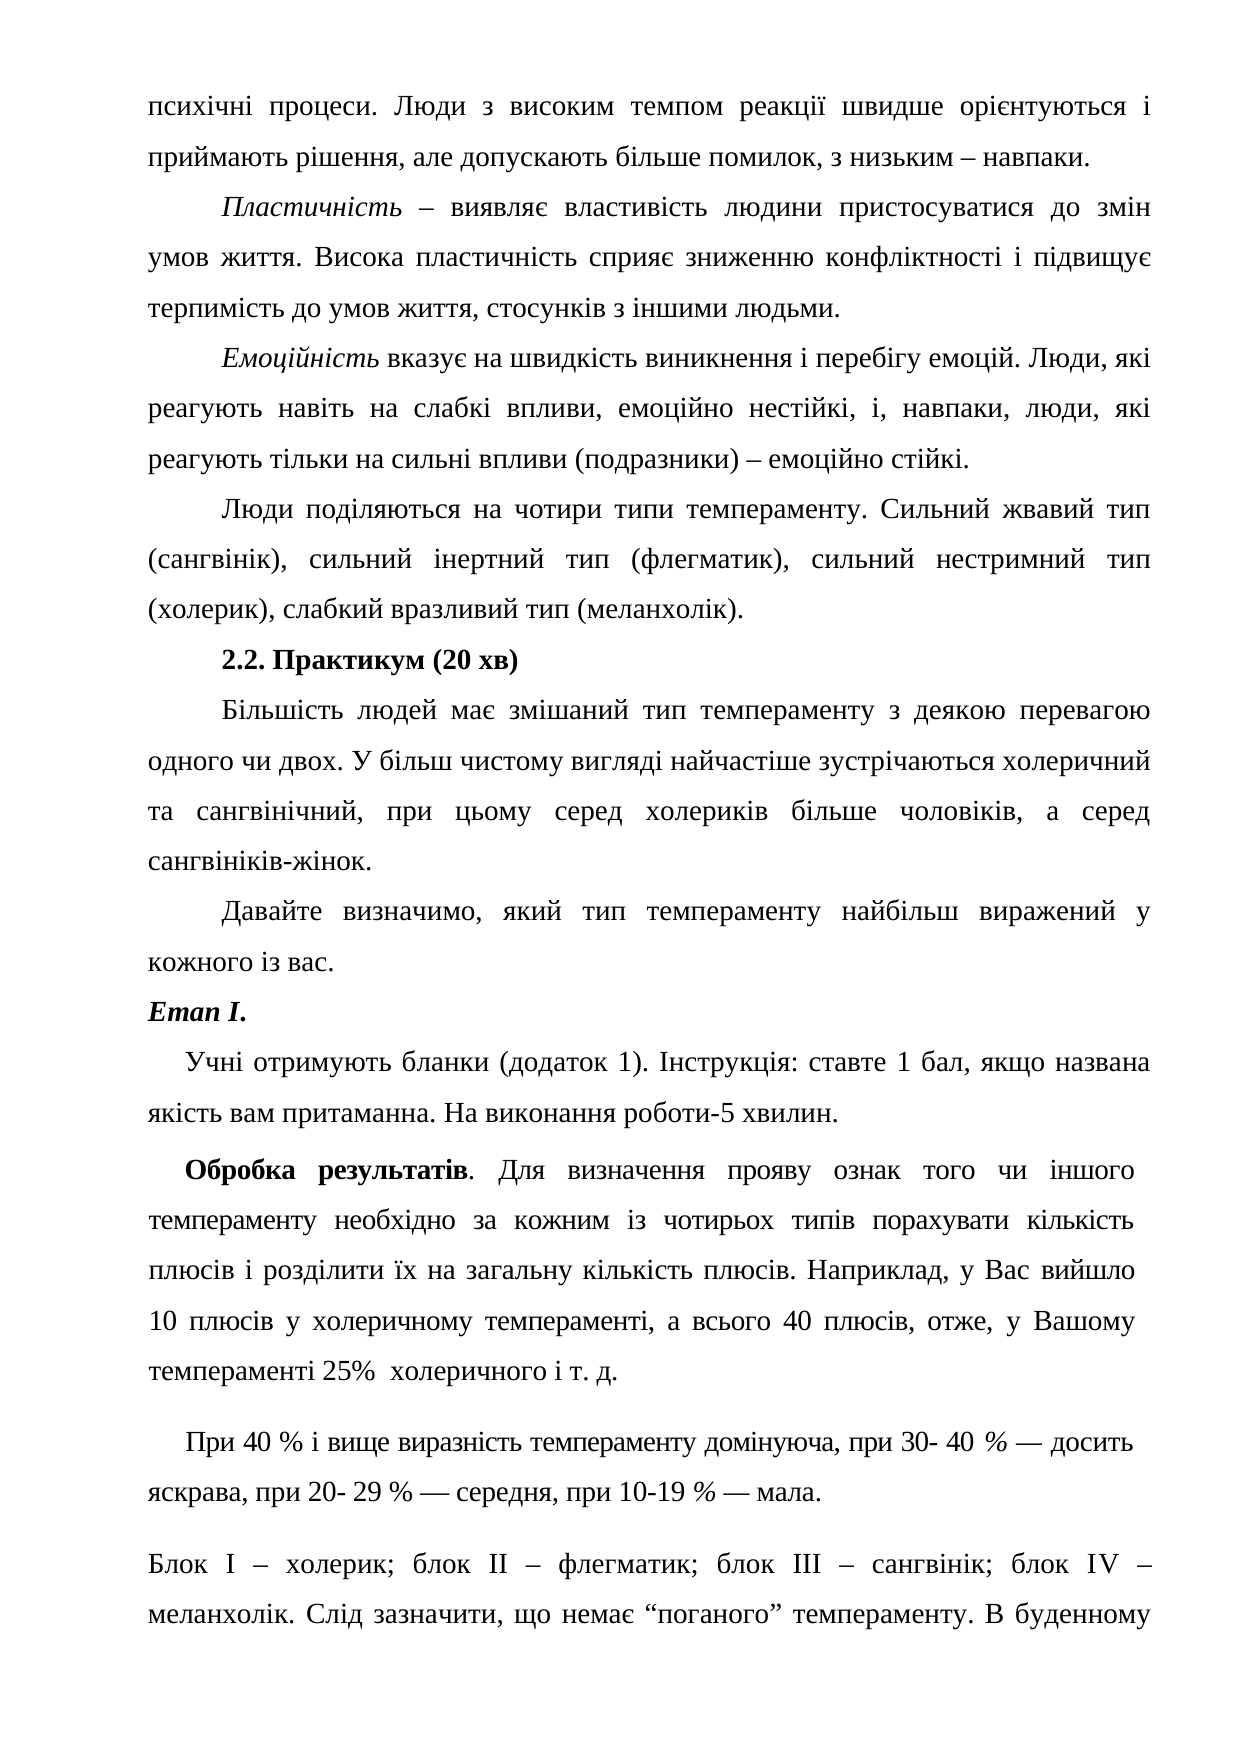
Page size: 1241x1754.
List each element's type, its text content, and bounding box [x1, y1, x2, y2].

text Більшість людей має змішаний тип темпераменту з деякою перевагою одного чи двох. У більш чистому вигляді найчастіше зустрічаються холеричний та сангвінічний, при цьому серед холериків більше чоловіків, а серед сангвініків-жінок. [148, 692, 1152, 877]
text Обробка результатів. Для визначення прояву ознак того чи іншого темпераменту необхідно за кожним із чотирьох типів порахувати кількість плюсів і розділити їх на загальну кількість плюсів. Наприклад, у Вас вийшло 10 плюсів у холеричному темпераменті, а всього 40 плюсів, отже, у Вашому темпераменті 25% холеричного і т. д. [148, 1152, 1135, 1387]
text Давайте визначимо, який тип темпераменту найбільш виражений у кожного із вас. [148, 893, 1152, 977]
text Етап І. [148, 994, 1152, 1028]
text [148, 88, 1152, 172]
text 2.2. Практикум (20 хв) [148, 642, 1152, 676]
text Емоційність вказує на швидкість виникнення і перебігу емоцій. Люди, які реагують навіть на слабкі впливи, емоційно нестійкі, і, навпаки, люди, які реагують тільки на сильні впливи (подразники) – емоційно стійкі. [148, 340, 1152, 474]
text При 40 % і вище виразність темпераменту домінуюча, при 30- 40 % — досить яскрава, при 20- 29 % — середня, при 10-19 % — мала. [148, 1424, 1134, 1508]
text Пластичність – виявляє властивість людини пристосуватися до змін умов життя. Висока пластичність сприяє зниженню конфліктності і підвищує терпимість до умов життя, стосунків з іншими людьми. [148, 189, 1152, 323]
text Люди поділяються на чотири типи темпераменту. Сильний жвавий тип (сангвінік), сильний інертний тип (флегматик), сильний нестримний тип (холерик), слабкий вразливий тип (меланхолік). [148, 491, 1152, 625]
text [148, 1546, 1152, 1629]
text Учні отримують бланки (додаток 1). Інструкція: ставте 1 бал, якщо названа якість вам притаманна. На виконання роботи-5 хвилин. [148, 1044, 1152, 1128]
